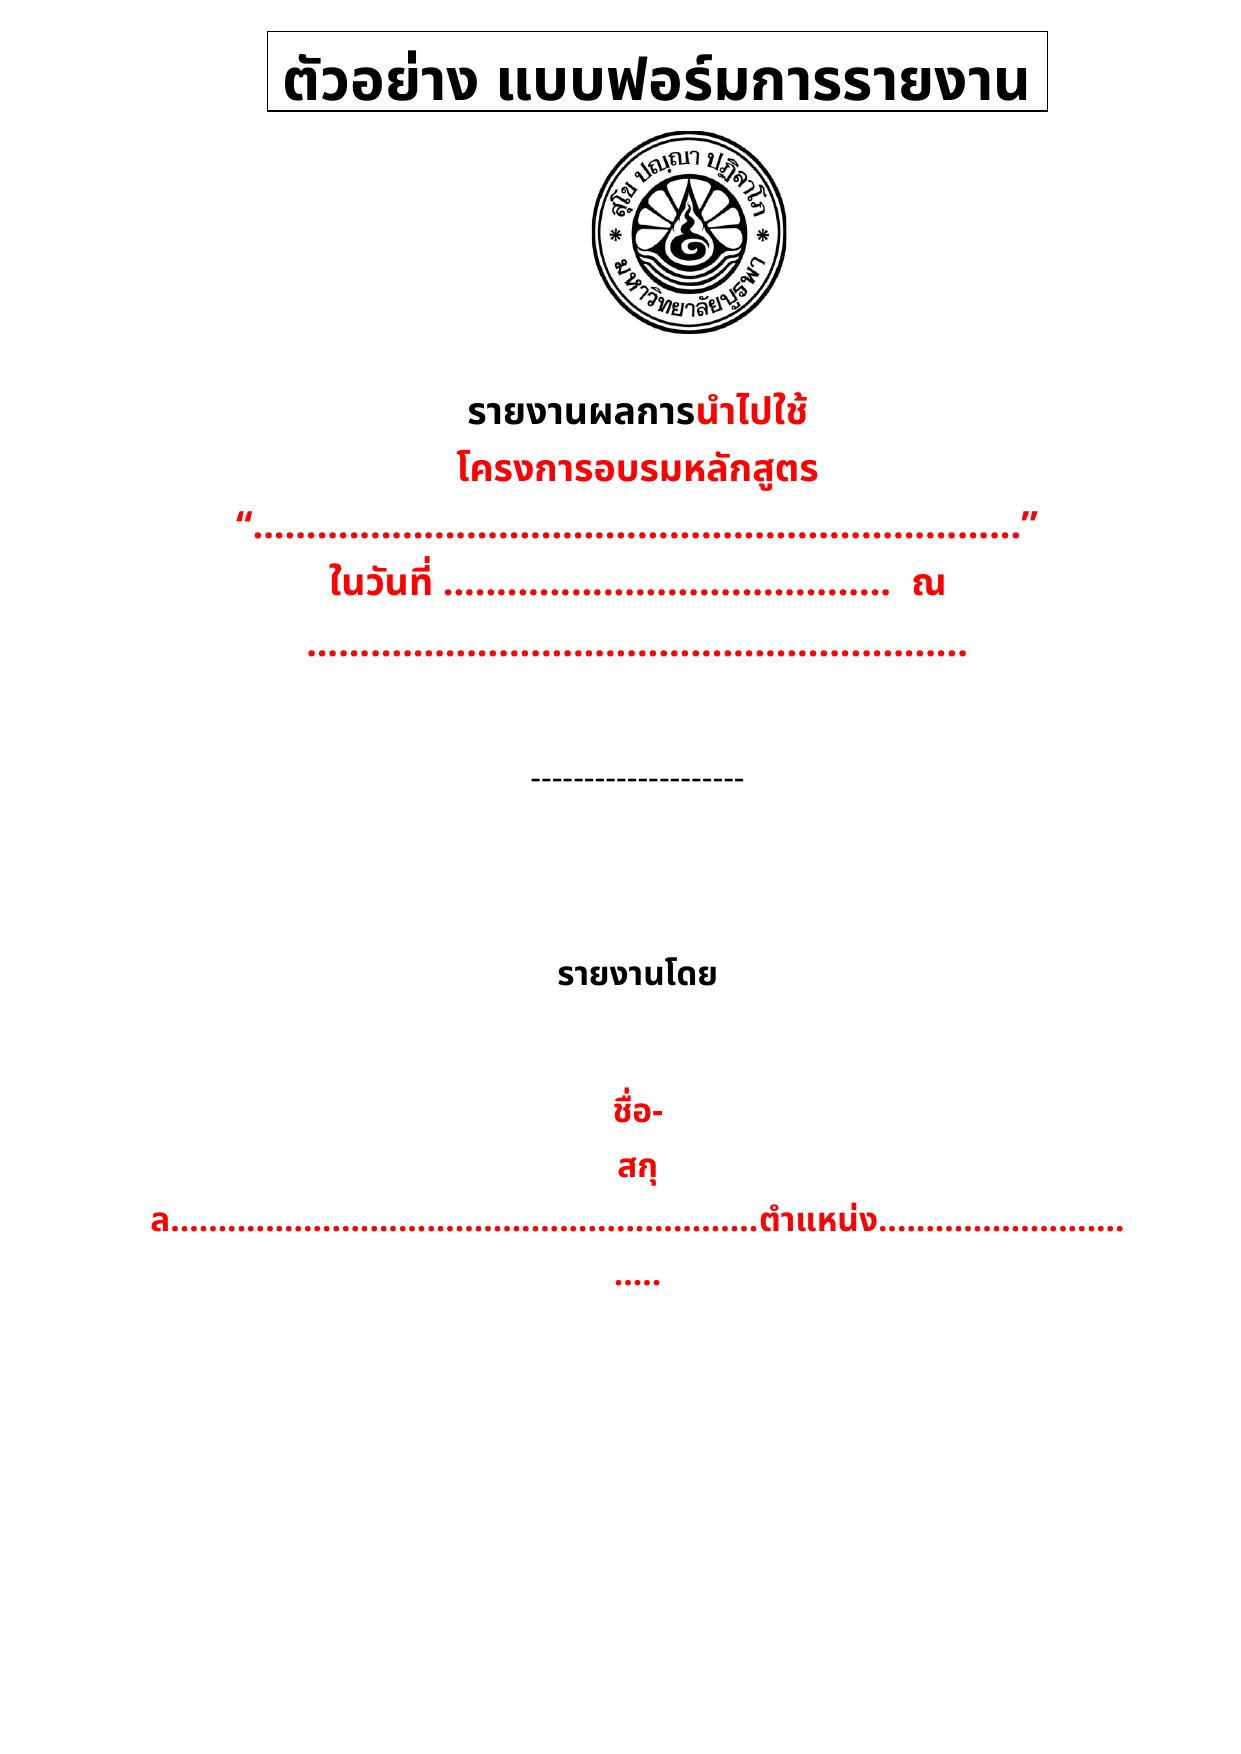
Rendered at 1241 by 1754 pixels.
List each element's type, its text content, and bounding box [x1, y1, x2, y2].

picture [591, 131, 787, 334]
text ชื่อ-สกุล..............................................................ตำแหน่ง............................... [150, 1087, 1125, 1296]
list รายงานผลการนำไปใช้ [150, 385, 1125, 441]
text -------------------- [150, 753, 1125, 799]
text ในวันที่ .......................................... ณ .............................................................. [150, 555, 1125, 667]
list โครงการอบรมหลักสูตร “........................................................................” [150, 441, 1125, 555]
text รายงานโดย [150, 950, 1125, 1001]
